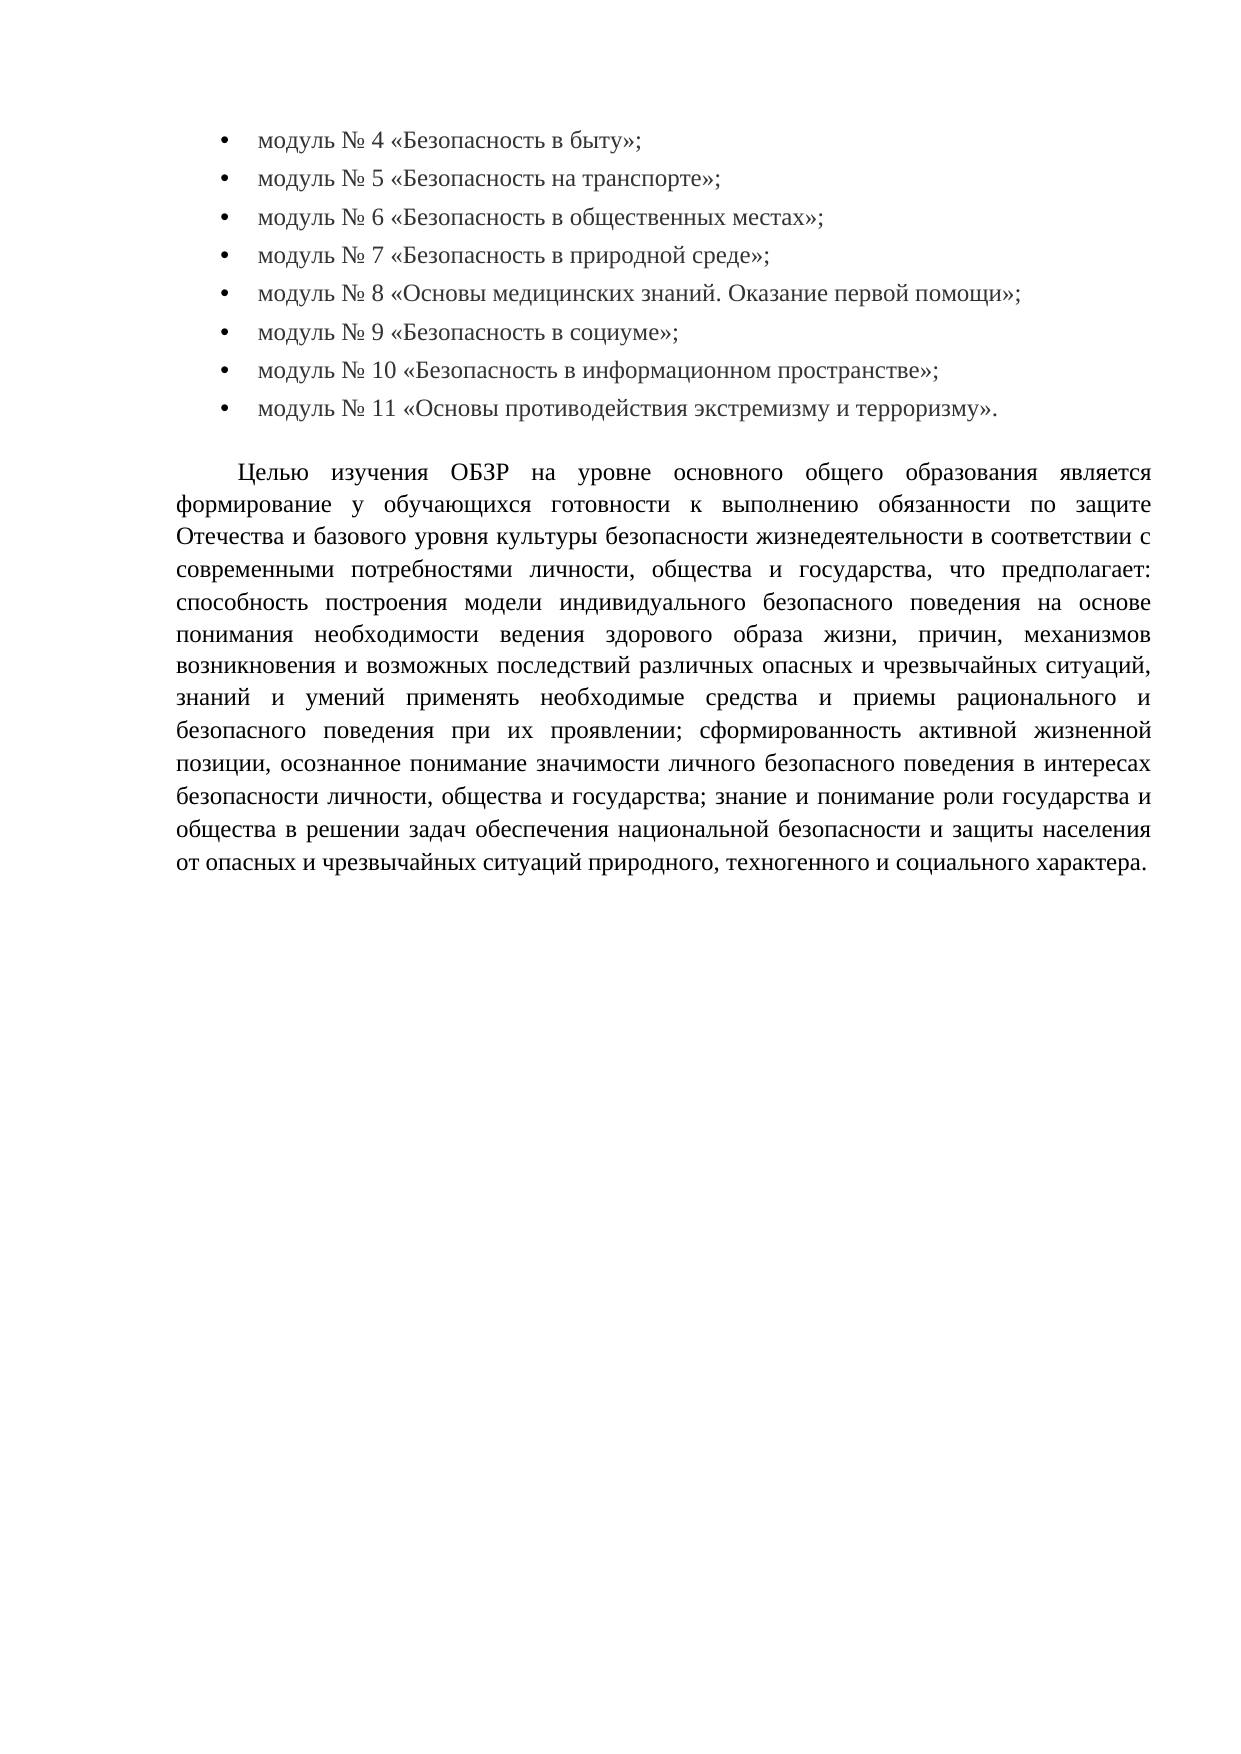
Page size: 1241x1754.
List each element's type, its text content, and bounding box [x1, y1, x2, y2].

list модуль № 7 «Безопасность в природной среде»; [220, 239, 1152, 270]
list модуль № 10 «Безопасность в информационном пространстве»; [220, 354, 1152, 385]
list модуль № 5 «Безопасность на транспорте»; [220, 162, 1152, 193]
text Целью изучения ОБЗР на уровне основного общего образования является формирование у обучающихся готовности к выполнению обязанности по защите Отечества и базового уровня культуры безопасности жизнедеятельности в соответствии с современными потребностями личности, общества и государства, что предполагает: способность построения модели индивидуального безопасного поведения на основе понимания необходимости ведения здорового образа жизни, причин, механизмов возникновения и возможных последствий различных опасных и чрезвычайных ситуаций, знаний и умений применять необходимые средства и приемы рационального и безопасного поведения при их проявлении; сформированность активной жизненной позиции, осознанное понимание значимости личного безопасного поведения в интересах безопасности личности, общества и государства; знание и понимание роли государства и общества в решении задач обеспечения национальной безопасности и защиты населения от опасных и чрезвычайных ситуаций природного, техногенного и социального характера. [176, 457, 1152, 876]
list модуль № 11 «Основы противодействия экстремизму и терроризму». [220, 392, 1152, 423]
list модуль № 8 «Основы медицинских знаний. Оказание первой помощи»; [220, 277, 1152, 308]
list модуль № 4 «Безопасность в быту»; [220, 124, 1152, 155]
list модуль № 9 «Безопасность в социуме»; [220, 316, 1152, 346]
list модуль № 6 «Безопасность в общественных местах»; [220, 201, 1152, 231]
